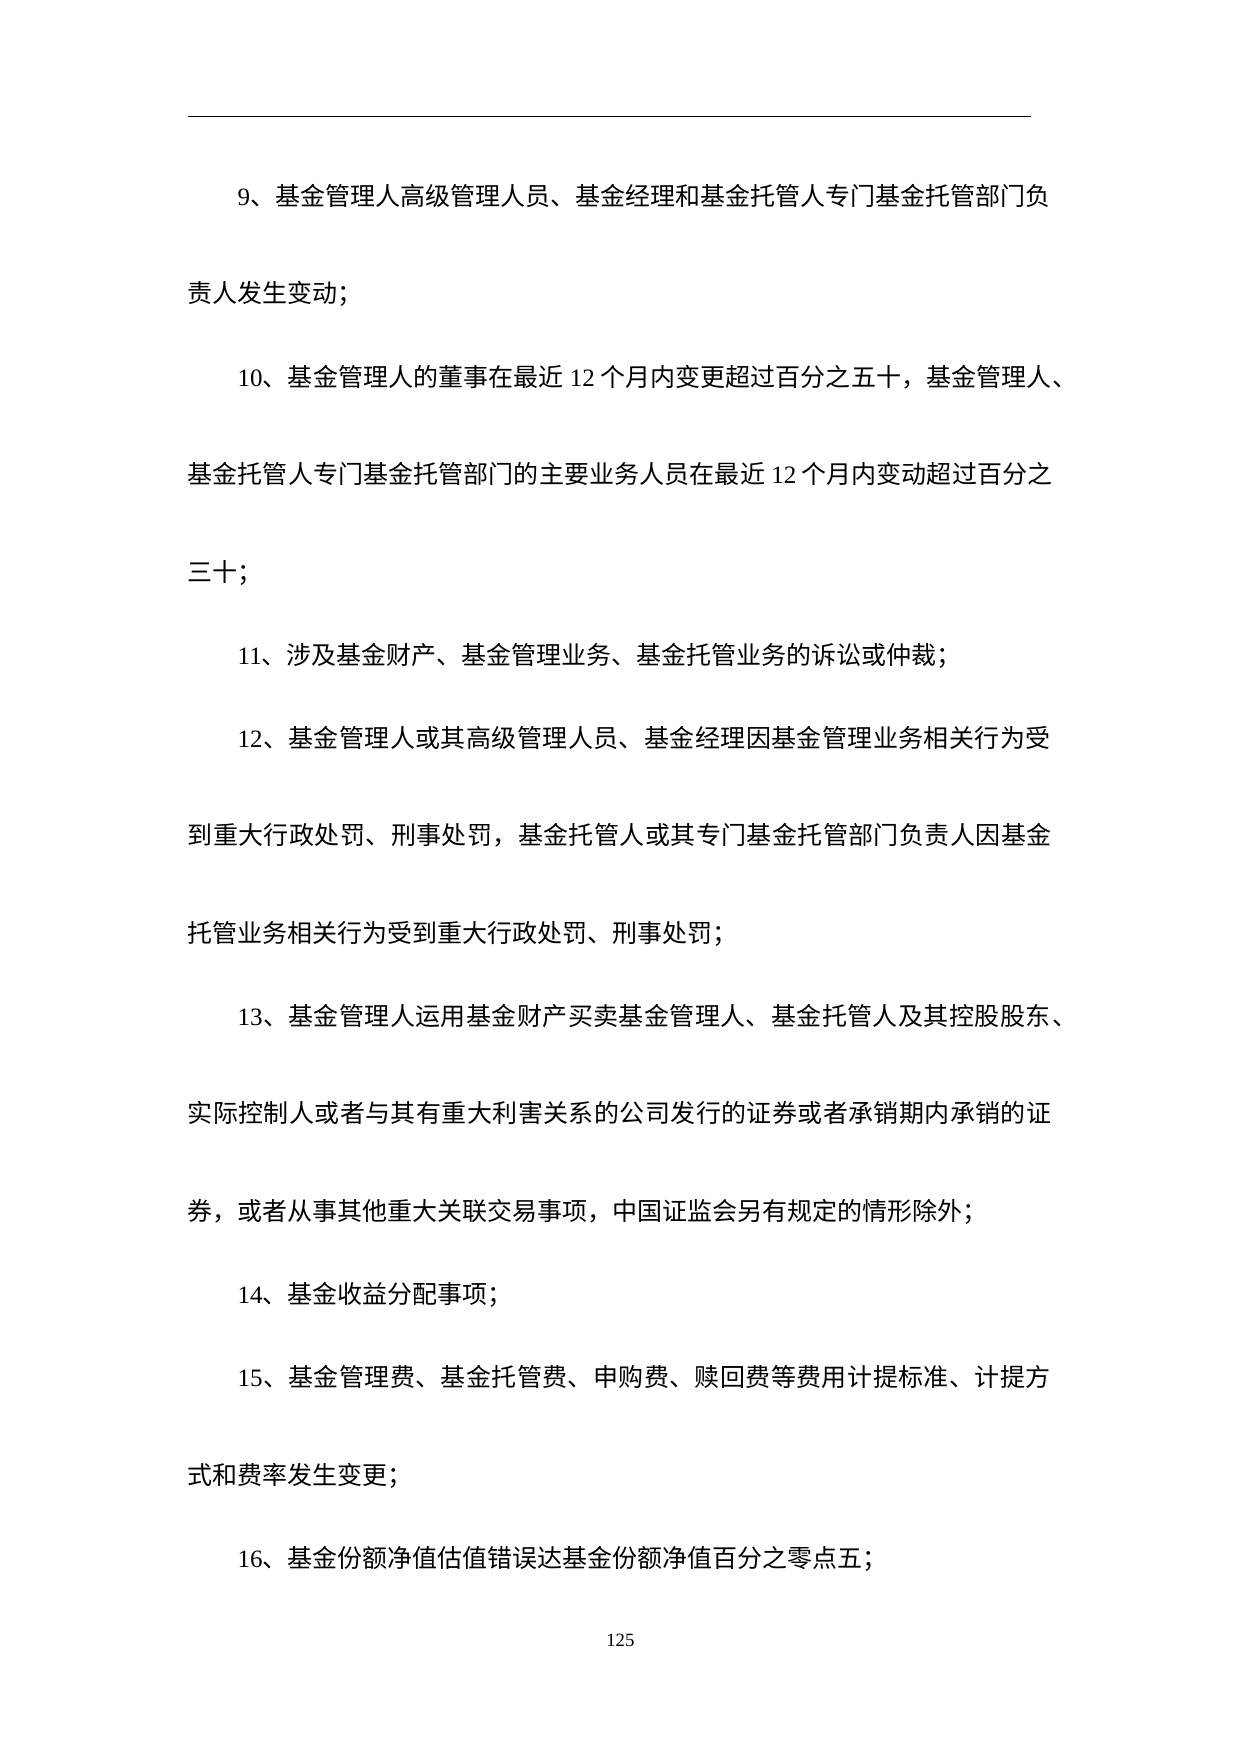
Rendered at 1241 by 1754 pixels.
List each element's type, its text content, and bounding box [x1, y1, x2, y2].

text 15、基金管理费、基金托管费、申购费、赎回费等费用计提标准、计提方式和费率发生变更； [187, 1343, 1053, 1506]
text 16、基金份额净值估值错误达基金份额净值百分之零点五； [187, 1524, 1053, 1589]
text 14、基金收益分配事项； [187, 1260, 1053, 1325]
text 11、涉及基金财产、基金管理业务、基金托管业务的诉讼或仲裁； [187, 621, 1053, 686]
text 10、基金管理人的董事在最近12个月内变更超过百分之五十，基金管理人、基金托管人专门基金托管部门的主要业务人员在最近12个月内变动超过百分之三十； [187, 343, 1053, 603]
text 9、基金管理人高级管理人员、基金经理和基金托管人专门基金托管部门负责人发生变动； [187, 162, 1053, 324]
text 13、基金管理人运用基金财产买卖基金管理人、基金托管人及其控股股东、实际控制人或者与其有重大利害关系的公司发行的证券或者承销期内承销的证券，或者从事其他重大关联交易事项，中国证监会另有规定的情形除外； [187, 982, 1053, 1242]
text 12、基金管理人或其高级管理人员、基金经理因基金管理业务相关行为受到重大行政处罚、刑事处罚，基金托管人或其专门基金托管部门负责人因基金托管业务相关行为受到重大行政处罚、刑事处罚； [187, 704, 1053, 964]
